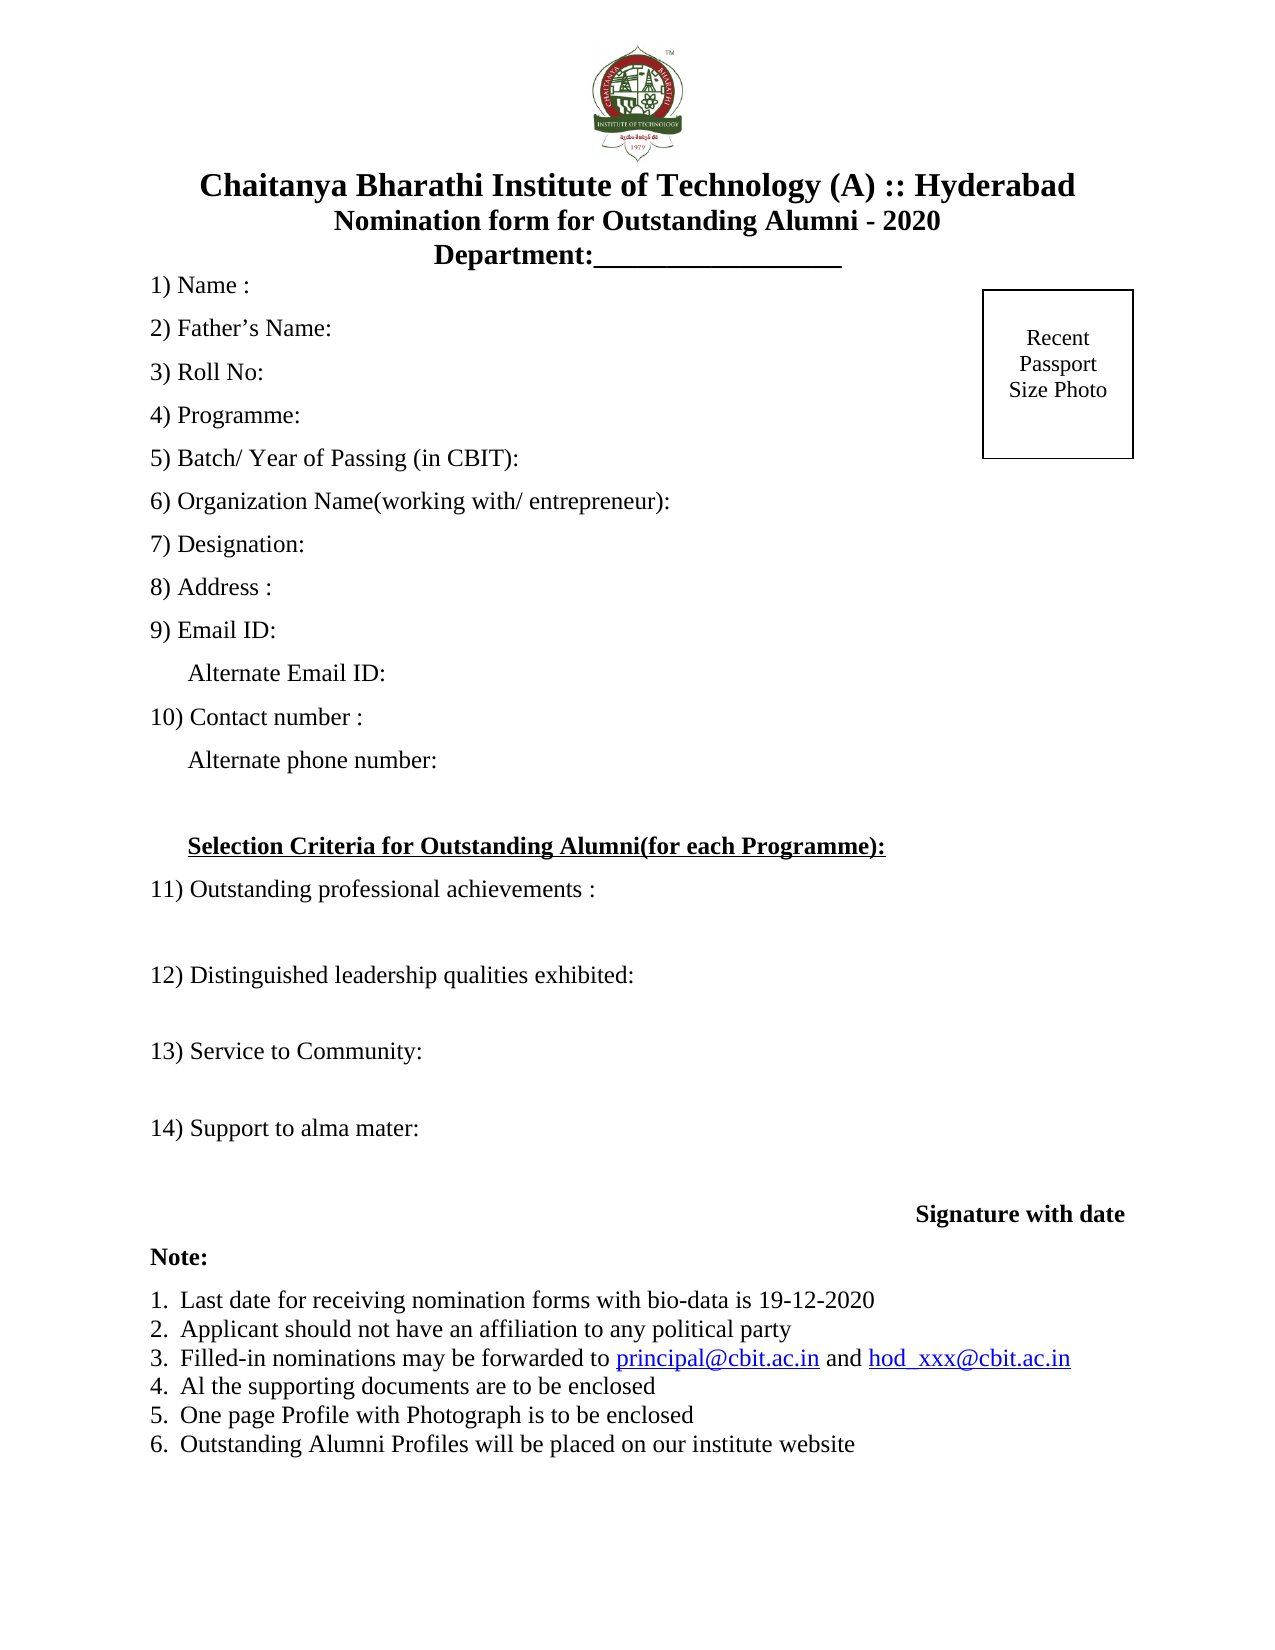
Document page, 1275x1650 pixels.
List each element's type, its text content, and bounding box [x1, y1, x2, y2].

list One page Profile with Photograph is to be enclosed [150, 1400, 1125, 1429]
list Organization Name(working with/ entrepreneur): [150, 486, 1125, 515]
list Address : [150, 572, 1125, 601]
list Last date for receiving nomination forms with bio-data is 19-12-2020 [150, 1285, 1125, 1314]
list Alternate Email ID: [187, 658, 1125, 687]
list Applicant should not have an affiliation to any political party [150, 1314, 1125, 1343]
list Contact number : [150, 702, 1125, 730]
list Roll No: [150, 357, 982, 385]
text Chaitanya Bharathi Institute of Technology (A) :: Hyderabad [150, 165, 1125, 203]
picture [590, 44, 685, 165]
list Programme: [150, 400, 982, 428]
list Batch/ Year of Passing (in CBIT): [150, 443, 1125, 472]
list Signature with date [187, 1199, 1125, 1228]
list Name : [150, 270, 1125, 299]
list Support to alma mater: [150, 1113, 1125, 1141]
text Nomination form for Outstanding Alumni - 2020 [150, 203, 1125, 237]
list Note: [150, 1242, 1125, 1271]
list Father’s Name: [150, 313, 982, 342]
list Outstanding professional achievements : [150, 874, 1125, 903]
list Service to Community: [150, 1036, 1125, 1065]
list Alternate phone number: [187, 745, 1125, 773]
text Department:_________________ [150, 237, 1125, 270]
list Distinguished leadership qualities exhibited: [150, 960, 1125, 989]
list Designation: [150, 529, 1125, 558]
list Filled-in nominations may be forwarded to principal@cbit.ac.in and hod_xxx@cbit.ac.in [150, 1343, 1125, 1371]
list Selection Criteria for Outstanding Alumni(for each Programme): [187, 831, 1125, 860]
list Email ID: [150, 615, 1125, 644]
list Al the supporting documents are to be enclosed [150, 1371, 1125, 1400]
list Outstanding Alumni Profiles will be placed on our institute website [150, 1429, 1125, 1458]
